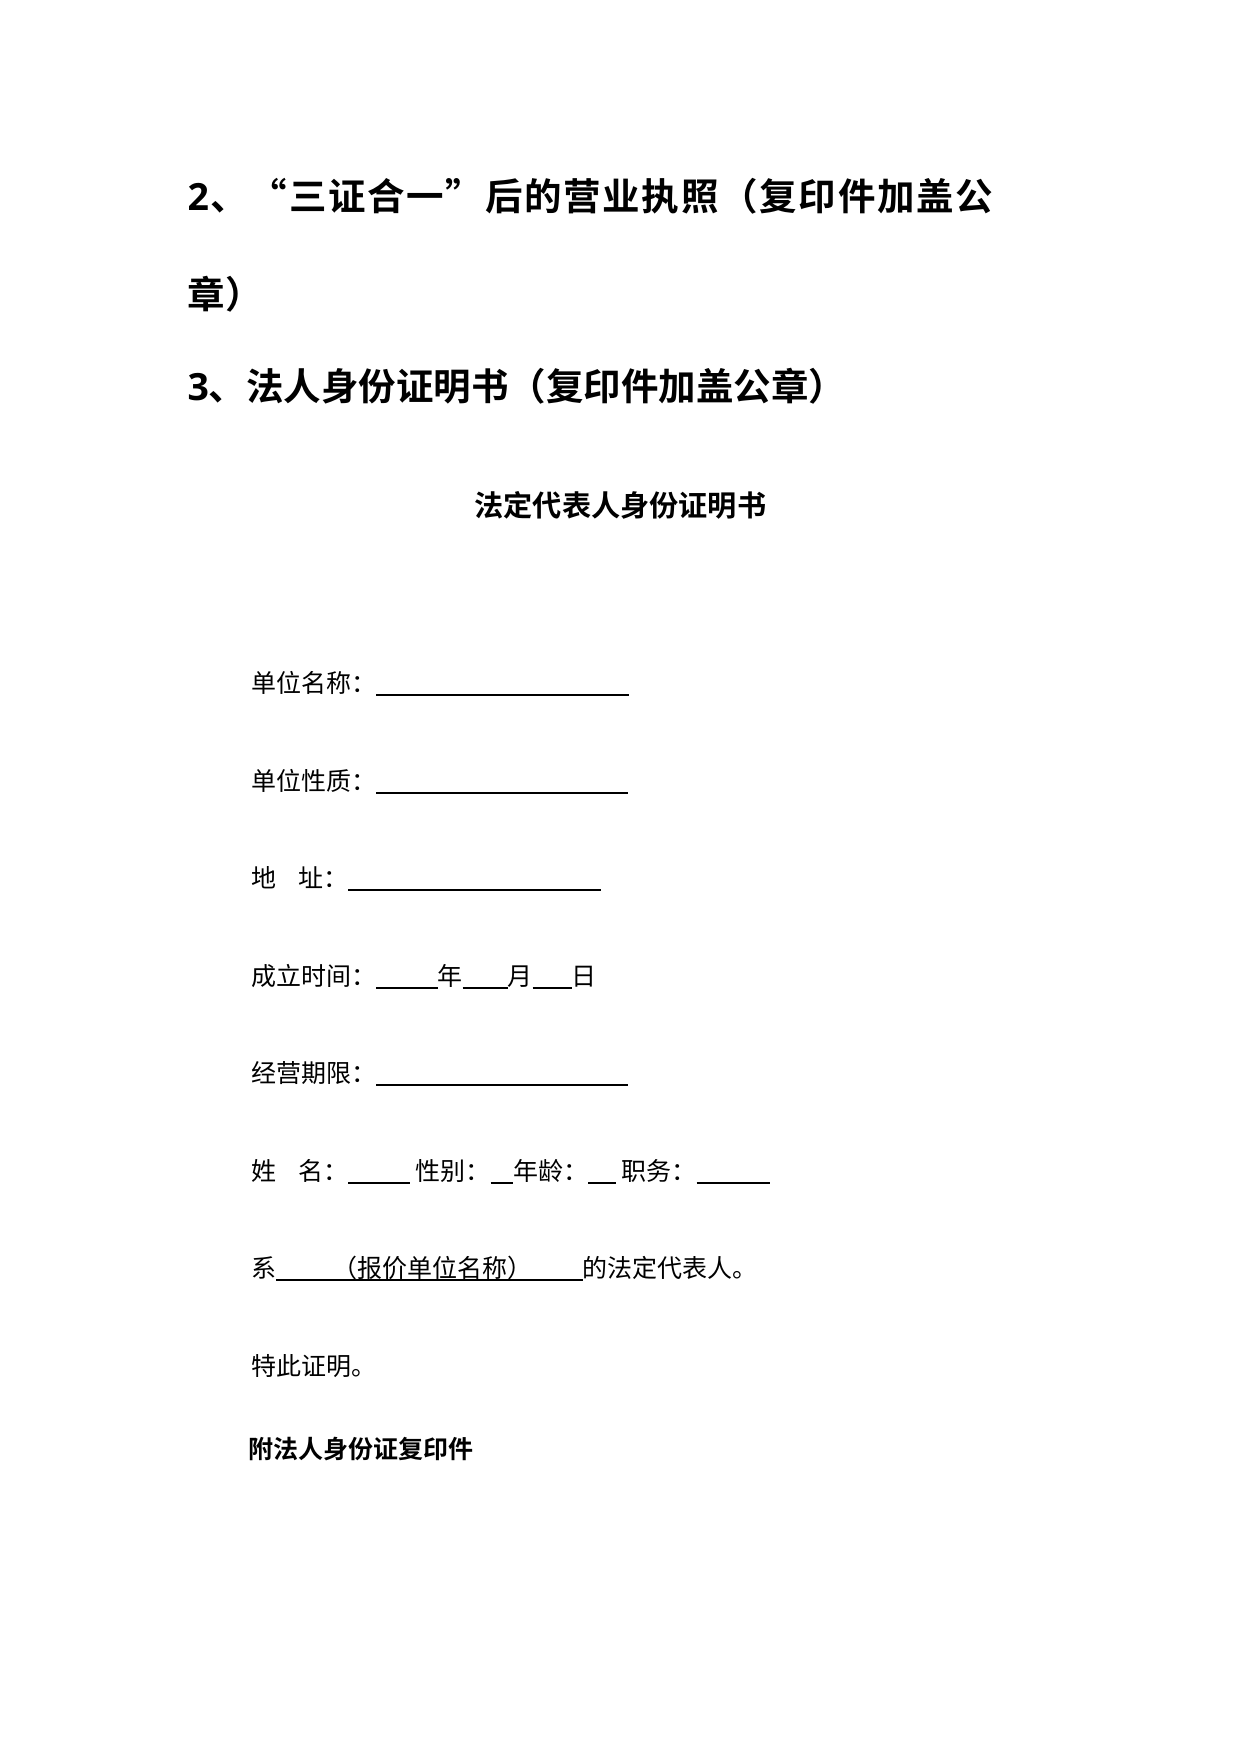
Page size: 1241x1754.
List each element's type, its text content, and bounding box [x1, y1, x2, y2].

text 成立时间： 年 月 日 [187, 942, 1053, 1007]
text 2、“三证合一”后的营业执照（复印件加盖公章） [187, 162, 995, 324]
text 附法人身份证复印件 [187, 1415, 1053, 1480]
text 特此证明。 [187, 1332, 1053, 1397]
text 法定代表人身份证明书 [187, 471, 1053, 536]
text 姓 名： 性别： 年龄： 职务： [187, 1137, 1053, 1202]
text 经营期限： [187, 1039, 1053, 1104]
text 3、法人身份证明书（复印件加盖公章） [187, 352, 995, 417]
text 地 址： [187, 844, 1053, 909]
text 单位性质： [187, 747, 1053, 812]
text 系 （报价单位名称） 的法定代表人。 [187, 1234, 1053, 1299]
text 单位名称： [187, 649, 1053, 714]
